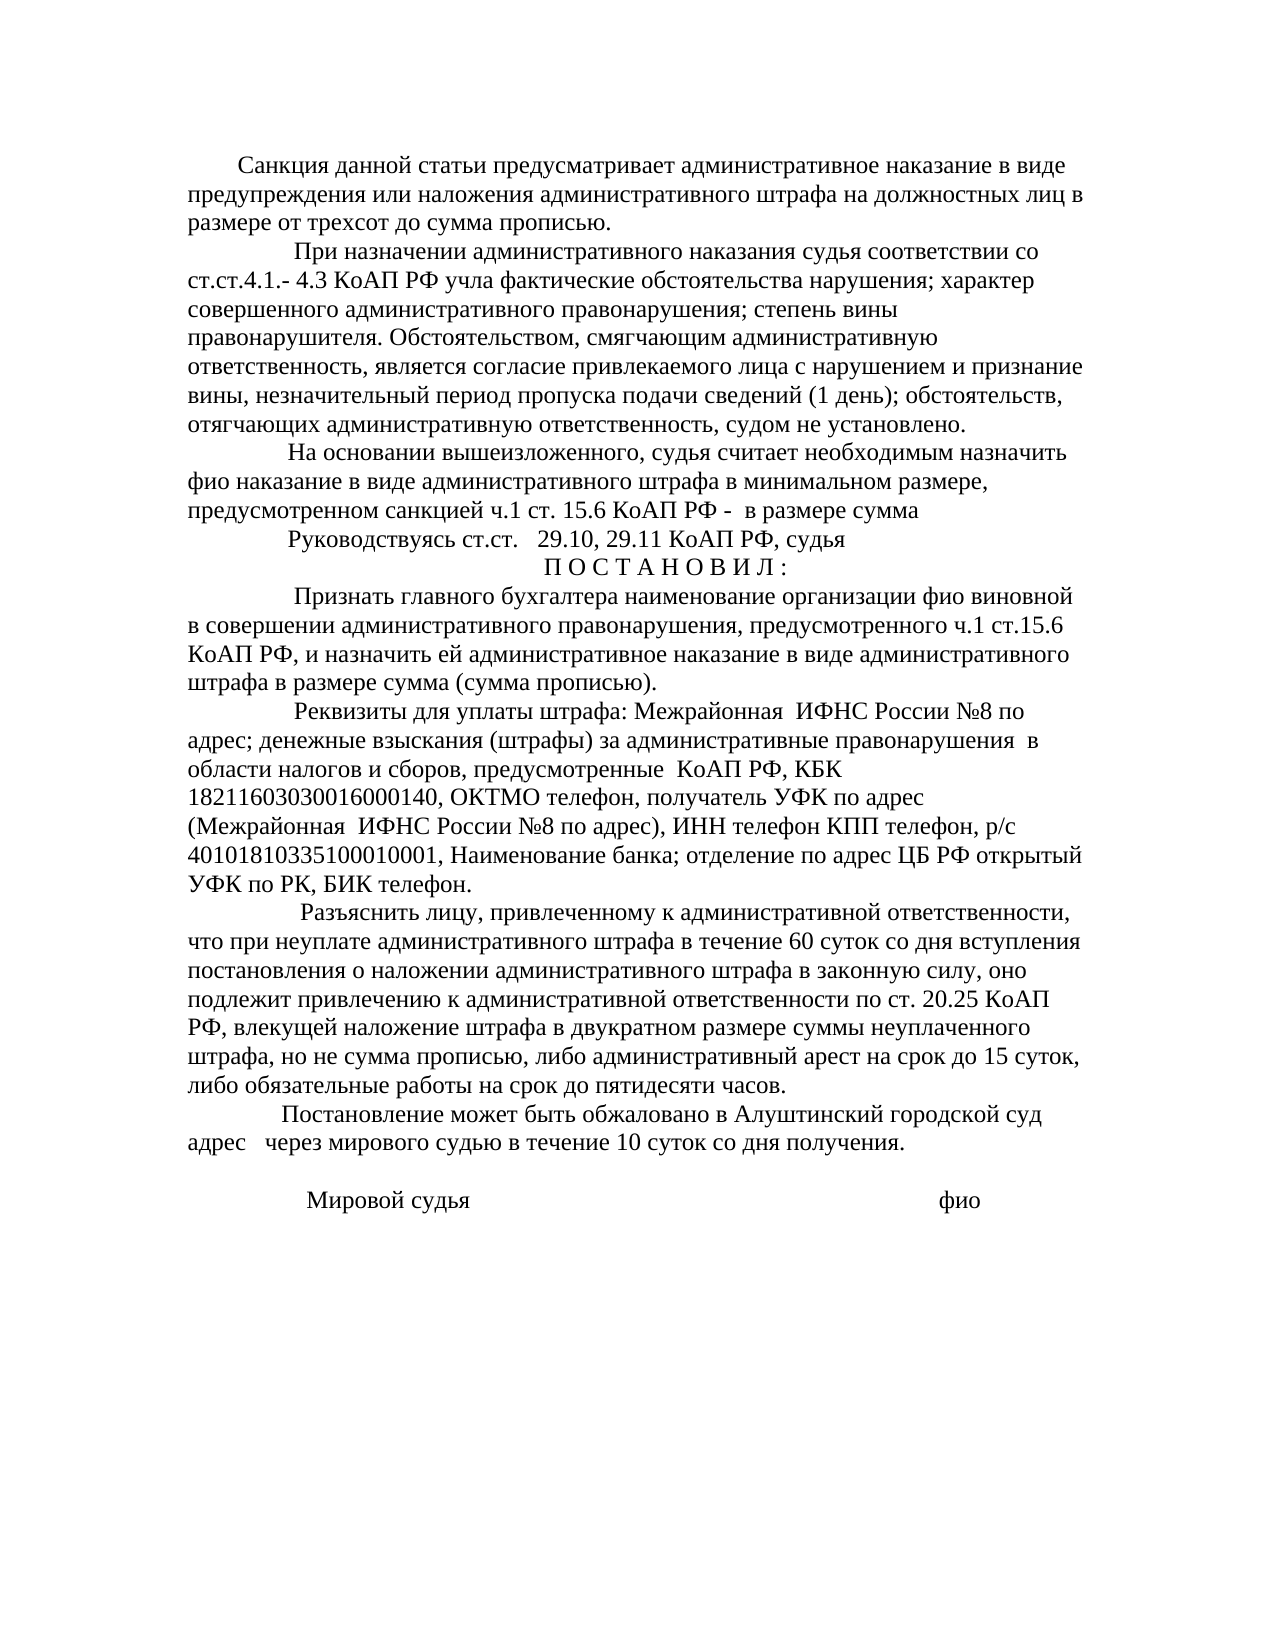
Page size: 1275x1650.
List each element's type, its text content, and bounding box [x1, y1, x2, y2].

text Постановление может быть обжаловано в Алуштинский городской суд адрес через мирового судью в течение 10 суток со дня получения. [187, 1099, 1087, 1156]
text П О С Т А Н О В И Л : [187, 552, 1087, 581]
text Санкция данной статьи предусматривает административное наказание в виде предупреждения или наложения административного штрафа на должностных лиц в размере от трехсот до сумма прописью. [187, 150, 1087, 236]
text Руководствуясь ст.ст. 29.10, 29.11 КоАП РФ, судья [187, 524, 1087, 552]
text Признать главного бухгалтера наименование организации фио виновной в совершении административного правонарушения, предусмотренного ч.1 ст.15.6 КоАП РФ, и назначить ей административное наказание в виде административного штрафа в размере сумма (сумма прописью). [187, 581, 1087, 696]
text Реквизиты для уплаты штрафа: Межрайонная ИФНС России №8 по адрес; денежные взыскания (штрафы) за административные правонарушения в области налогов и сборов, предусмотренные КоАП РФ, КБК 18211603030016000140, ОКТМО телефон, получатель УФК по адрес (Межрайонная ИФНС России №8 по адрес), ИНН телефон КПП телефон, р/с 40101810335100010001, Наименование банка; отделение по адрес ЦБ РФ открытый УФК по РК, БИК телефон. [187, 696, 1087, 897]
text Мировой судья фио [187, 1185, 1087, 1214]
text При назначении административного наказания судья соответствии со ст.ст.4.1.- 4.3 КоАП РФ учла фактические обстоятельства нарушения; характер совершенного административного правонарушения; степень вины правонарушителя. Обстоятельством, смягчающим административную ответственность, является согласие привлекаемого лица с нарушением и признание вины, незначительный период пропуска подачи сведений (1 день); обстоятельств, отягчающих административную ответственность, судом не установлено. [187, 236, 1087, 437]
text Разъяснить лицу, привлеченному к административной ответственности, что при неуплате административного штрафа в течение 60 суток со дня вступления постановления о наложении административного штрафа в законную силу, оно подлежит привлечению к административной ответственности по ст. 20.25 КоАП РФ, влекущей наложение штрафа в двукратном размере суммы неуплаченного штрафа, но не сумма прописью, либо административный арест на срок до 15 суток, либо обязательные работы на срок до пятидесяти часов. [187, 897, 1087, 1099]
text На основании вышеизложенного, судья считает необходимым назначить фио наказание в виде административного штрафа в минимальном размере, предусмотренном санкцией ч.1 ст. 15.6 КоАП РФ - в размере сумма [187, 437, 1087, 524]
